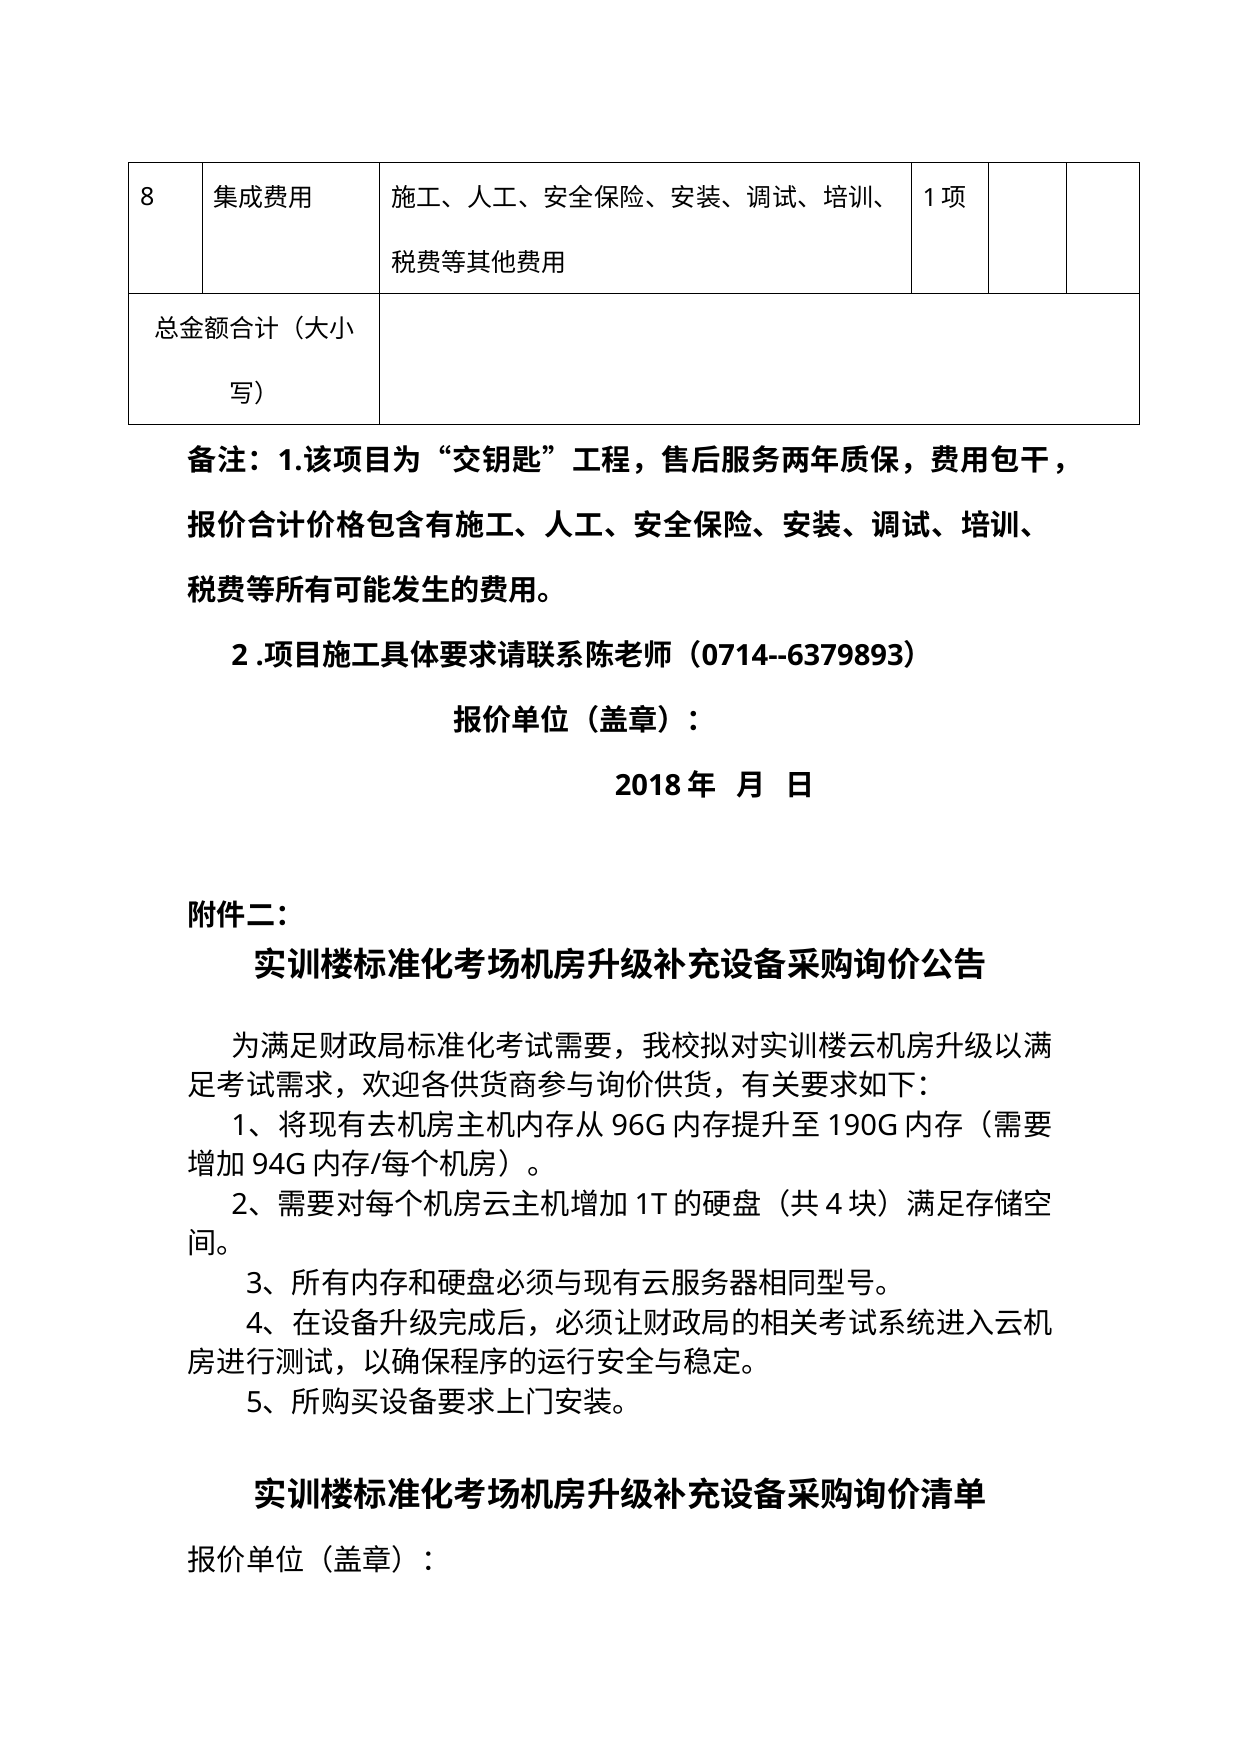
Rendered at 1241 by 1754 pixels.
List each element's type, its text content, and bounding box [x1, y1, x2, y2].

table_cell 1项 [912, 163, 988, 293]
text 5、所购买设备要求上门安装。 [187, 1381, 1053, 1420]
table_cell [989, 163, 1066, 293]
text 3、所有内存和硬盘必须与现有云服务器相同型号。 [187, 1262, 1053, 1301]
table_cell 8 [129, 163, 202, 293]
table_cell 施工、人工、安全保险、安装、调试、培训、税费等其他费用 [380, 163, 911, 293]
text 报价单位（盖章）： [187, 685, 1053, 750]
text 附件二： [187, 880, 1053, 945]
text 实训楼标准化考场机房升级补充设备采购询价公告 [187, 945, 1053, 985]
text 报价单位（盖章）： [187, 1525, 1053, 1590]
text 实训楼标准化考场机房升级补充设备采购询价清单 [187, 1460, 1053, 1525]
text 2018年 月 日 [187, 750, 1053, 815]
text 4、在设备升级完成后，必须让财政局的相关考试系统进入云机房进行测试，以确保程序的运行安全与稳定。 [187, 1301, 1053, 1381]
text 2 .项目施工具体要求请联系陈老师（0714--6379893） [187, 620, 1053, 685]
table_cell [380, 294, 1139, 424]
list 为满足财政局标准化考试需要，我校拟对实训楼云机房升级以满足考试需求，欢迎各供货商参与询价供货，有关要求如下： [187, 1024, 1053, 1103]
table_cell [1067, 163, 1139, 293]
table_cell 集成费用 [203, 163, 379, 293]
list 2、需要对每个机房云主机增加1T的硬盘（共4块）满足存储空间。 [187, 1183, 1053, 1262]
list 1、将现有去机房主机内存从96G内存提升至190G内存（需要增加94G内存/每个机房）。 [187, 1103, 1053, 1183]
text 备注：1.该项目为“交钥匙”工程，售后服务两年质保，费用包干，报价合计价格包含有施工、人工、安全保险、安装、调试、培训、税费等所有可能发生的费用。 [187, 425, 1053, 620]
table_cell 总金额合计（大小写） [129, 294, 379, 424]
